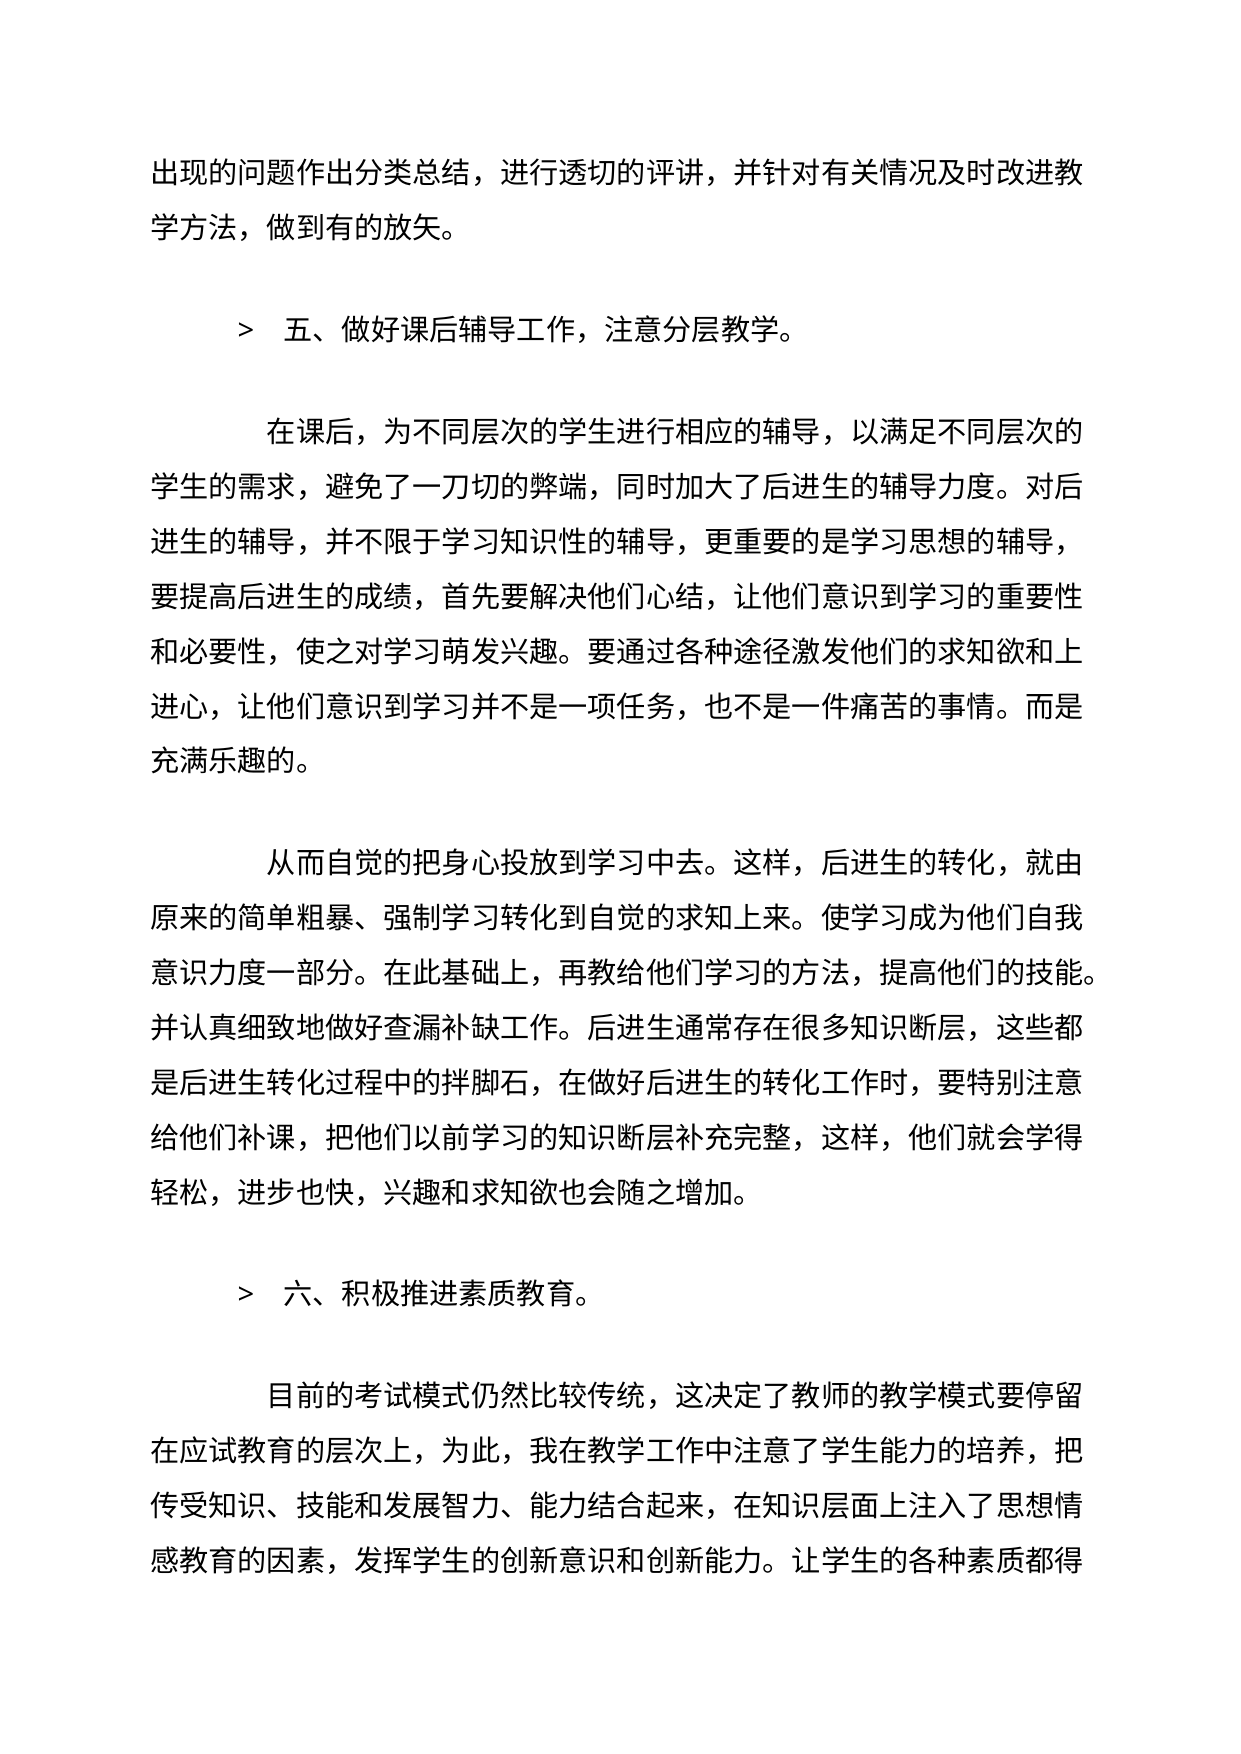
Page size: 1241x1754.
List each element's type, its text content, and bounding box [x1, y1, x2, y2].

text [150, 150, 1090, 247]
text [150, 1373, 1090, 1580]
text > 六、积极推进素质教育。 [150, 1271, 1090, 1313]
text 从而自觉的把身心投放到学习中去。这样，后进生的转化，就由原来的简单粗暴、强制学习转化到自觉的求知上来。使学习成为他们自我意识力度一部分。在此基础上，再教给他们学习的方法，提高他们的技能。并认真细致地做好查漏补缺工作。后进生通常存在很多知识断层，这些都是后进生转化过程中的拌脚石，在做好后进生的转化工作时，要特别注意给他们补课，把他们以前学习的知识断层补充完整，这样，他们就会学得轻松，进步也快，兴趣和求知欲也会随之增加。 [150, 840, 1090, 1211]
text > 五、做好课后辅导工作，注意分层教学。 [150, 307, 1090, 349]
text 在课后，为不同层次的学生进行相应的辅导，以满足不同层次的学生的需求，避免了一刀切的弊端，同时加大了后进生的辅导力度。对后进生的辅导，并不限于学习知识性的辅导，更重要的是学习思想的辅导，要提高后进生的成绩，首先要解决他们心结，让他们意识到学习的重要性和必要性，使之对学习萌发兴趣。要通过各种途径激发他们的求知欲和上进心，让他们意识到学习并不是一项任务，也不是一件痛苦的事情。而是充满乐趣的。 [150, 409, 1090, 780]
